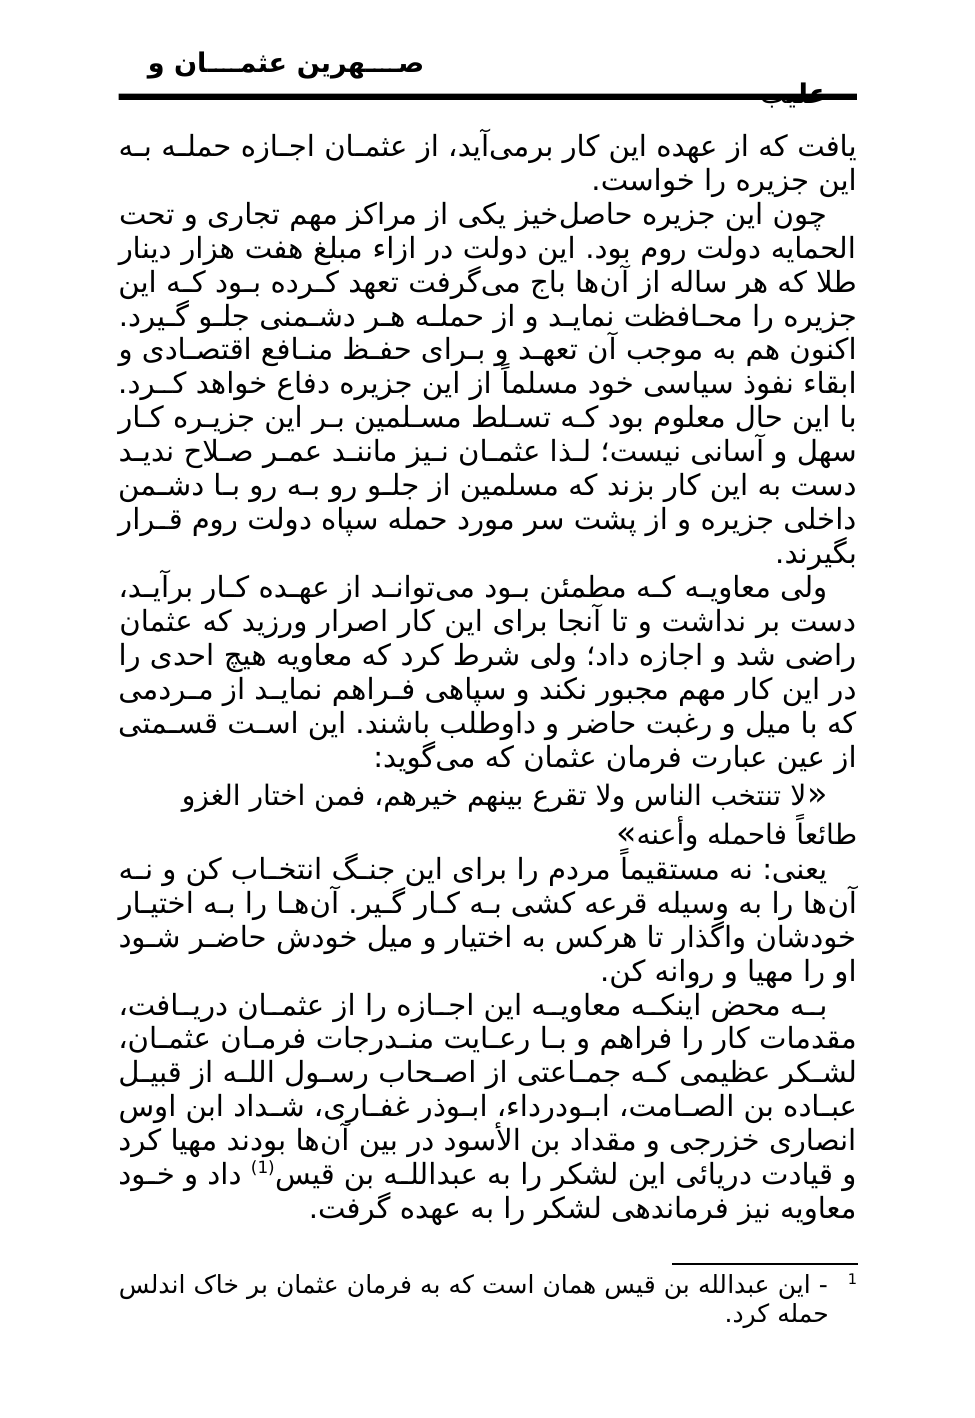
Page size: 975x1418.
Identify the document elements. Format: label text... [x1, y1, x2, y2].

text «لا تنتخب الناس ولا تقرع بينهم خيرهم، فمن اختار الغزو طائعاً فاحمله وأعنه» [118, 774, 857, 852]
text ولی معاویه که مطمئن بود می‌تواند از عهده کار برآید، دست بر نداشت و تا آنجا برای این کار اصرار ورزید که عثمان راضی شد و اجازه داد؛ ولی شرط کرد که معاویه هیچ احدی را در این کار مهم مجبور نکند و سپاهی فراهم نماید از مردمی که با میل و رغبت حاضر و داوطلب باشند. این است قسمتی از عین عبارت فرمان عثمان که می‌گوید: [118, 571, 857, 774]
text چون معاویه در سال 28 هجری یعنی در سال چهارم خلافت عثمان کارگاه کشتی‌سازی تأسیس کرد. کشتی و عده کافی ملوان و رزمندگان ماهر تعلیم یافته فراهم کرد و اطمینان یافت که از عهده این کار برمی‌آید، از عثمان اجازه حمله به این جزیره را خواست. [118, 129, 857, 197]
text به محض اینکه معاویه این اجازه را از عثمان دریافت، مقدمات کار را فراهم و با رعایت مندرجات فرمان عثمان، لشکر عظیمی که جماعتی از اصحاب رسول الله از قبیل عباده بن الصامت، ابودرداء، ابوذر غفاری، شداد ابن اوس انصاری خزرجی و مقداد بن الأسود در بین آن‌ها بودند مهیا کرد و قیادت دریائی این لشکر را به عبدالله بن قیس() داد و خود معاویه نیز فرماندهی لشکر را به عهده گرفت. [118, 988, 857, 1226]
text چون این جزیره حاصل‌خیز یکی از مراکز مهم تجاری و تحت الحمایه دولت روم بود. این دولت در ازاء مبلغ هفت هزار دینار طلا که هر ساله از آن‌ها باج می‌گرفت تعهد کرده بود که این جزیره را محافظت نماید و از حمله هر دشمنی جلو گیرد. اکنون هم به موجب آن تعهد و برای حفظ منافع اقتصادی و ابقاء نفوذ سیاسی خود مسلماً از این جزیره دفاع خواهد کرد. با این حال معلوم بود که تسلط مسلمین بر این جزیره کار سهل و آسانی نیست؛ لذا عثمان نیز مانند عمر صلاح ندید دست به این کار بزند که مسلمین از جلو رو به رو با دشمن داخلی جزیره و از پشت سر مورد حمله سپاه دولت روم قرار بگیرند. [118, 197, 857, 571]
text یعنی: نه مستقیماً مردم را برای این جنگ انتخاب کن و نه آن‌ها را به وسیله قرعه کشی به کار گیر. آن‌ها را به اختیار خودشان واگذار تا هرکس به اختیار و میل خودش حاضر شود او را مهیا و روانه کن. [118, 852, 857, 988]
